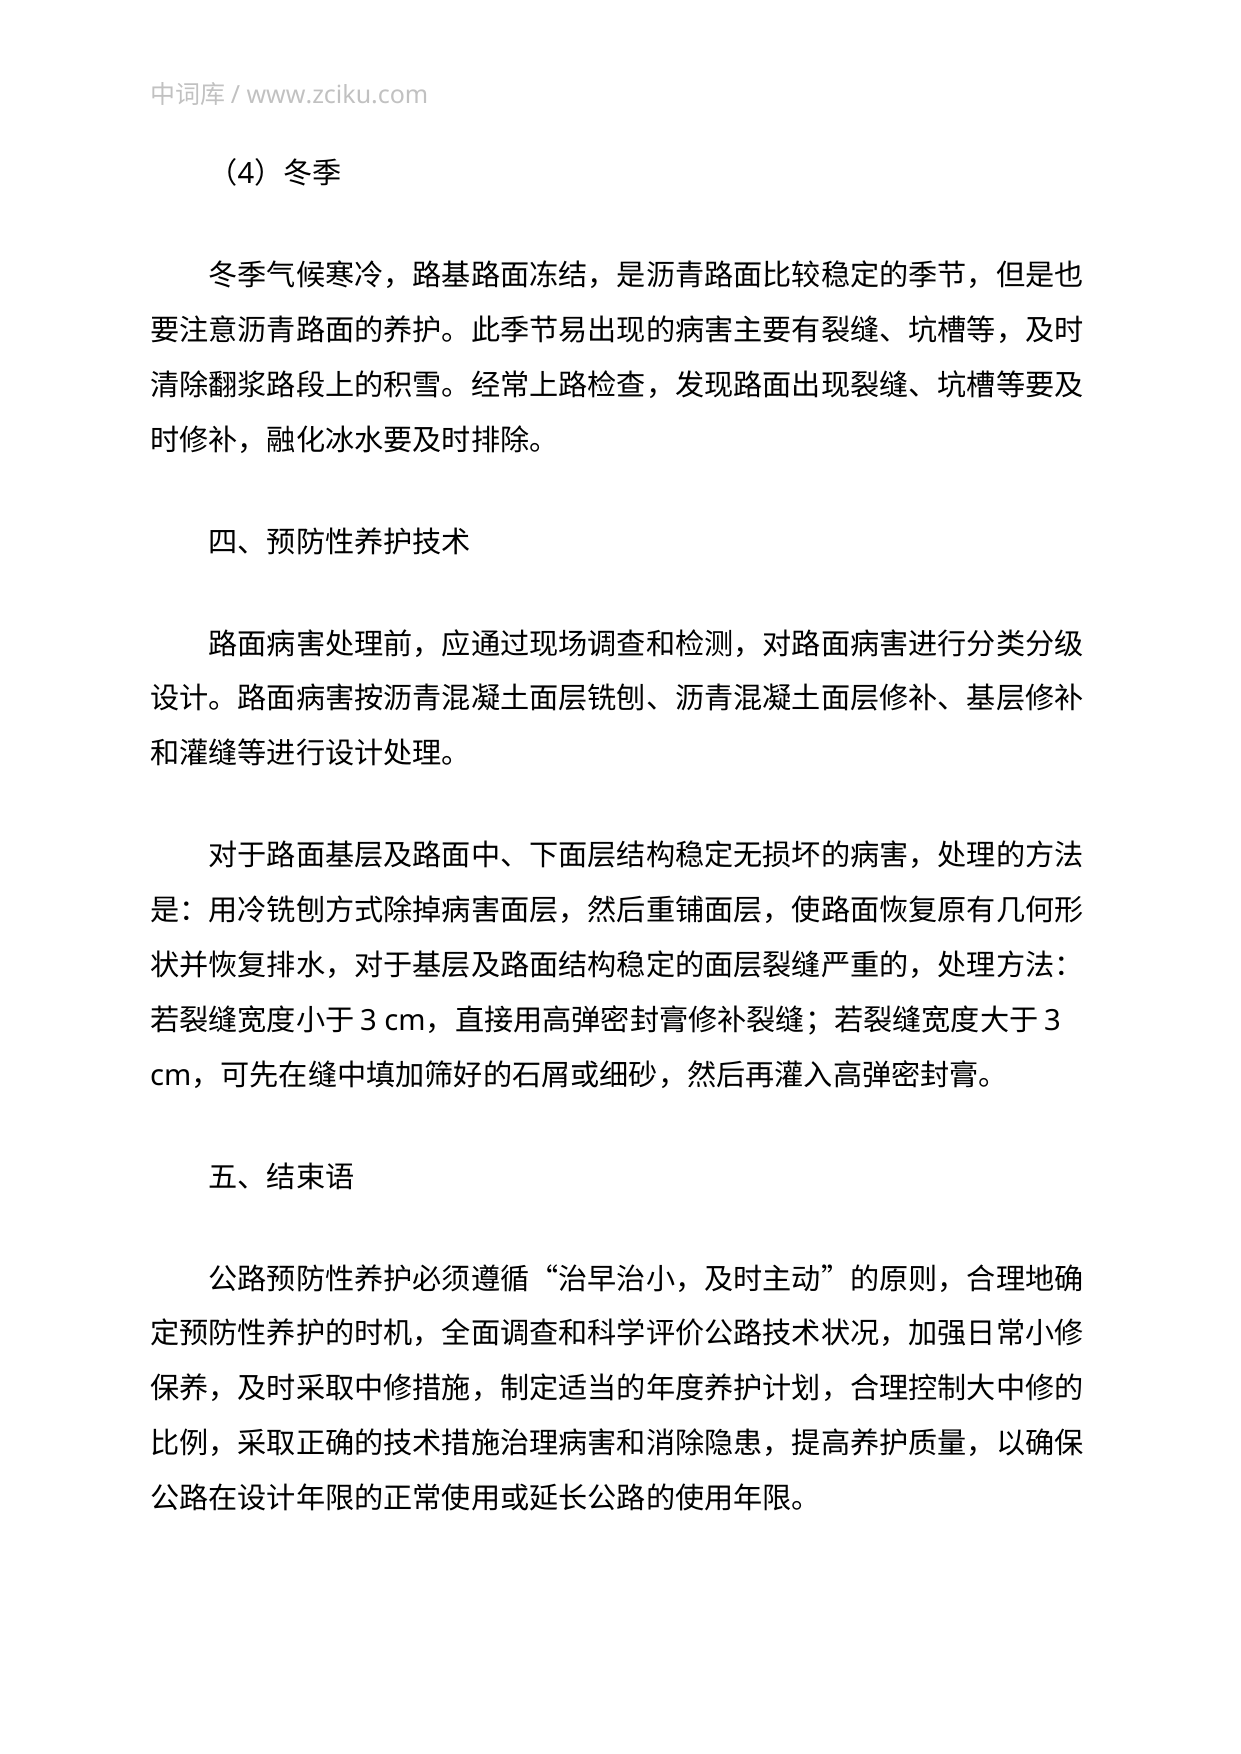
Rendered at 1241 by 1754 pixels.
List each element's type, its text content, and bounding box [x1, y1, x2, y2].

text 路面病害处理前，应通过现场调查和检测，对路面病害进行分类分级设计。路面病害按沥青混凝土面层铣刨、沥青混凝土面层修补、基层修补和灌缝等进行设计处理。 [150, 620, 1090, 772]
text 对于路面基层及路面中、下面层结构稳定无损坏的病害，处理的方法是：用冷铣刨方式除掉病害面层，然后重铺面层，使路面恢复原有几何形状并恢复排水，对于基层及路面结构稳定的面层裂缝严重的，处理方法：若裂缝宽度小于3 cm，直接用高弹密封膏修补裂缝；若裂缝宽度大于3 cm，可先在缝中填加筛好的石屑或细砂，然后再灌入高弹密封膏。 [150, 832, 1090, 1094]
text 五、结束语 [150, 1153, 1090, 1196]
text 冬季气候寒冷，路基路面冻结，是沥青路面比较稳定的季节，但是也要注意沥青路面的养护。此季节易出现的病害主要有裂缝、坑槽等，及时清除翻浆路段上的积雪。经常上路检查，发现路面出现裂缝、坑槽等要及时修补，融化冰水要及时排除。 [150, 252, 1090, 459]
text （4）冬季 [150, 150, 1090, 192]
text 四、预防性养护技术 [150, 518, 1090, 561]
text 公路预防性养护必须遵循“治早治小，及时主动”的原则，合理地确定预防性养护的时机，全面调查和科学评价公路技术状况，加强日常小修保养，及时采取中修措施，制定适当的年度养护计划，合理控制大中修的比例，采取正确的技术措施治理病害和消除隐患，提高养护质量，以确保公路在设计年限的正常使用或延长公路的使用年限。 [150, 1255, 1090, 1517]
